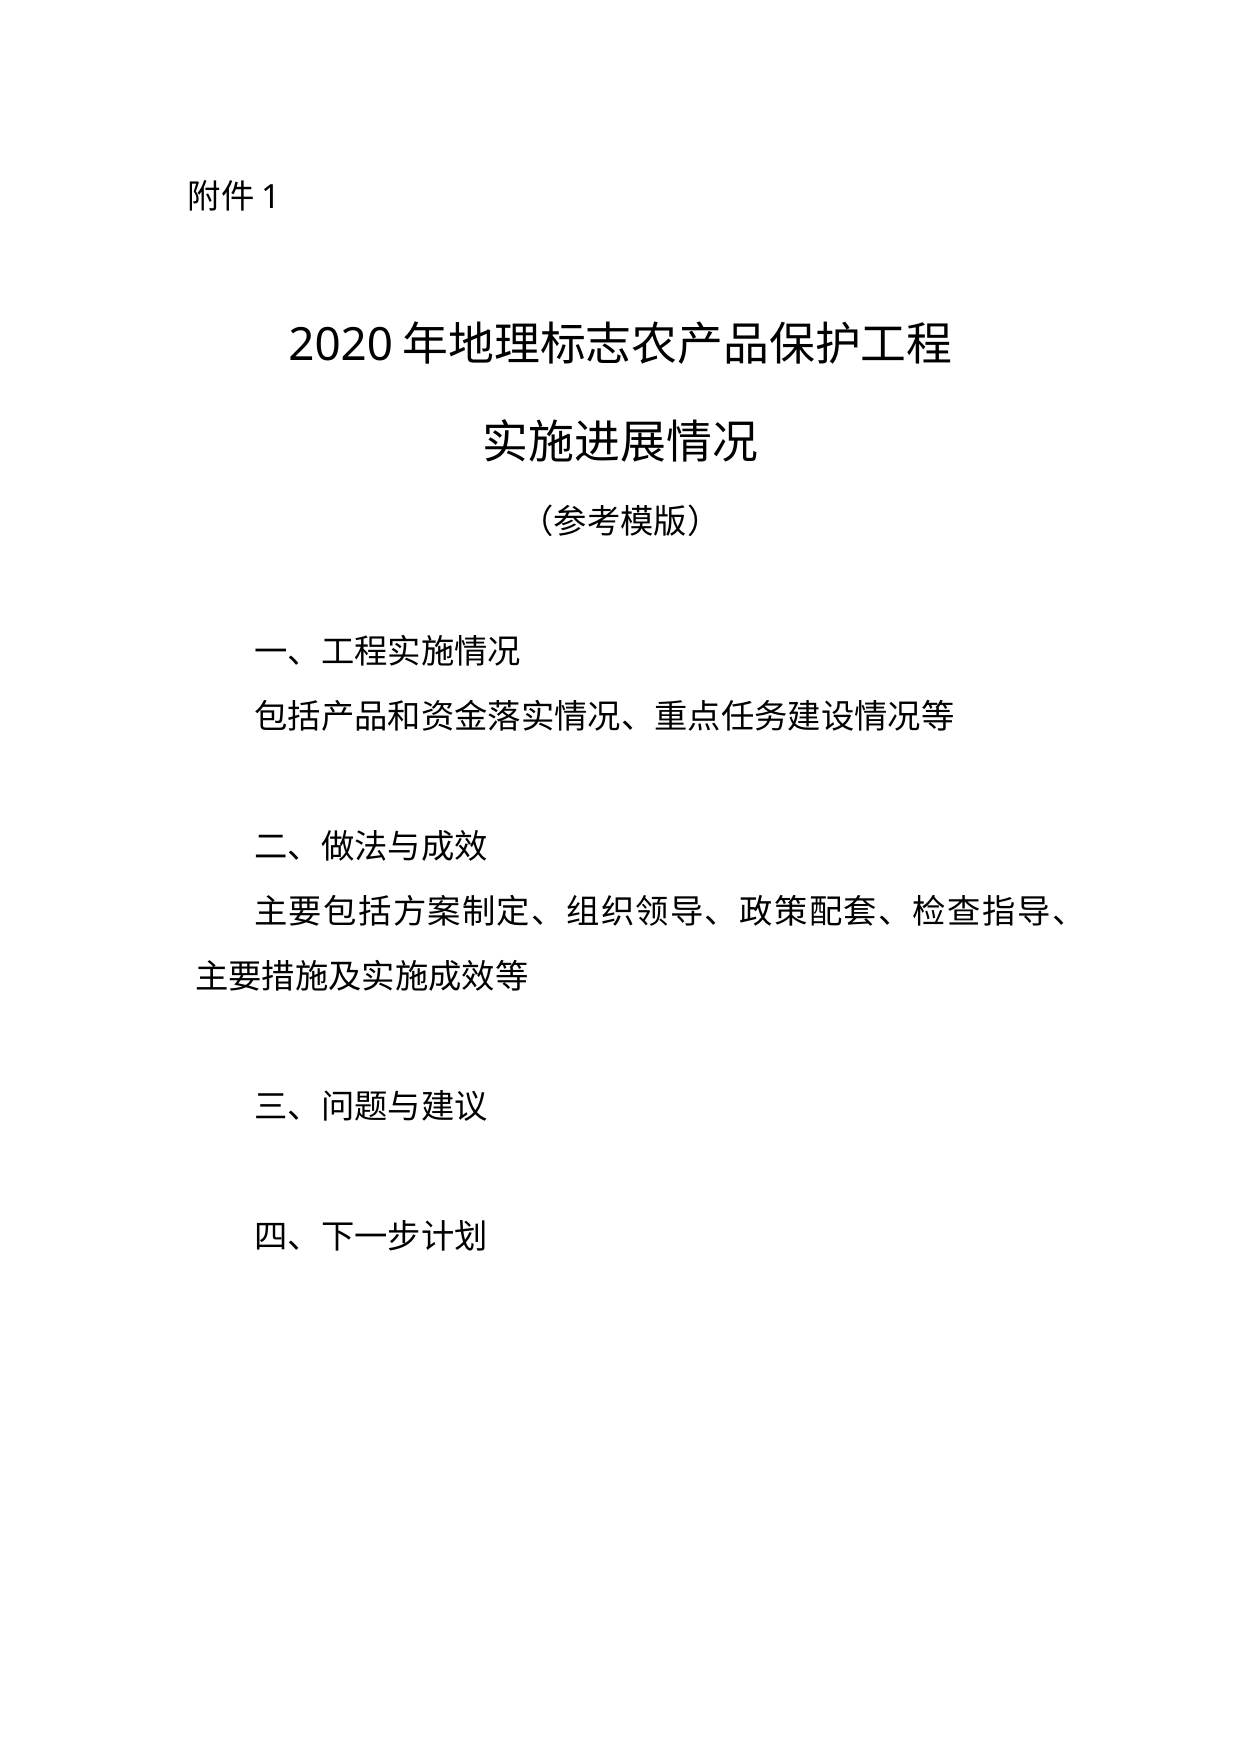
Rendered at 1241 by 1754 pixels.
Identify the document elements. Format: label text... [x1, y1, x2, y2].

list 二、做法与成效 [187, 812, 1053, 877]
list 主要包括方案制定、组织领导、政策配套、检查指导、 主要措施及实施成效等 [187, 877, 1053, 1007]
list （参考模版） [187, 487, 1053, 552]
list 下一步计划 [187, 1202, 1053, 1267]
list 包括产品和资金落实情况、重点任务建设情况等 [187, 682, 1053, 747]
list 2020年地理标志农产品保护工程 实施进展情况 [187, 292, 1053, 487]
list 三、问题与建议 [254, 1072, 1053, 1137]
list 一、工程实施情况 [187, 617, 1053, 682]
list 附件1 [187, 162, 1053, 227]
